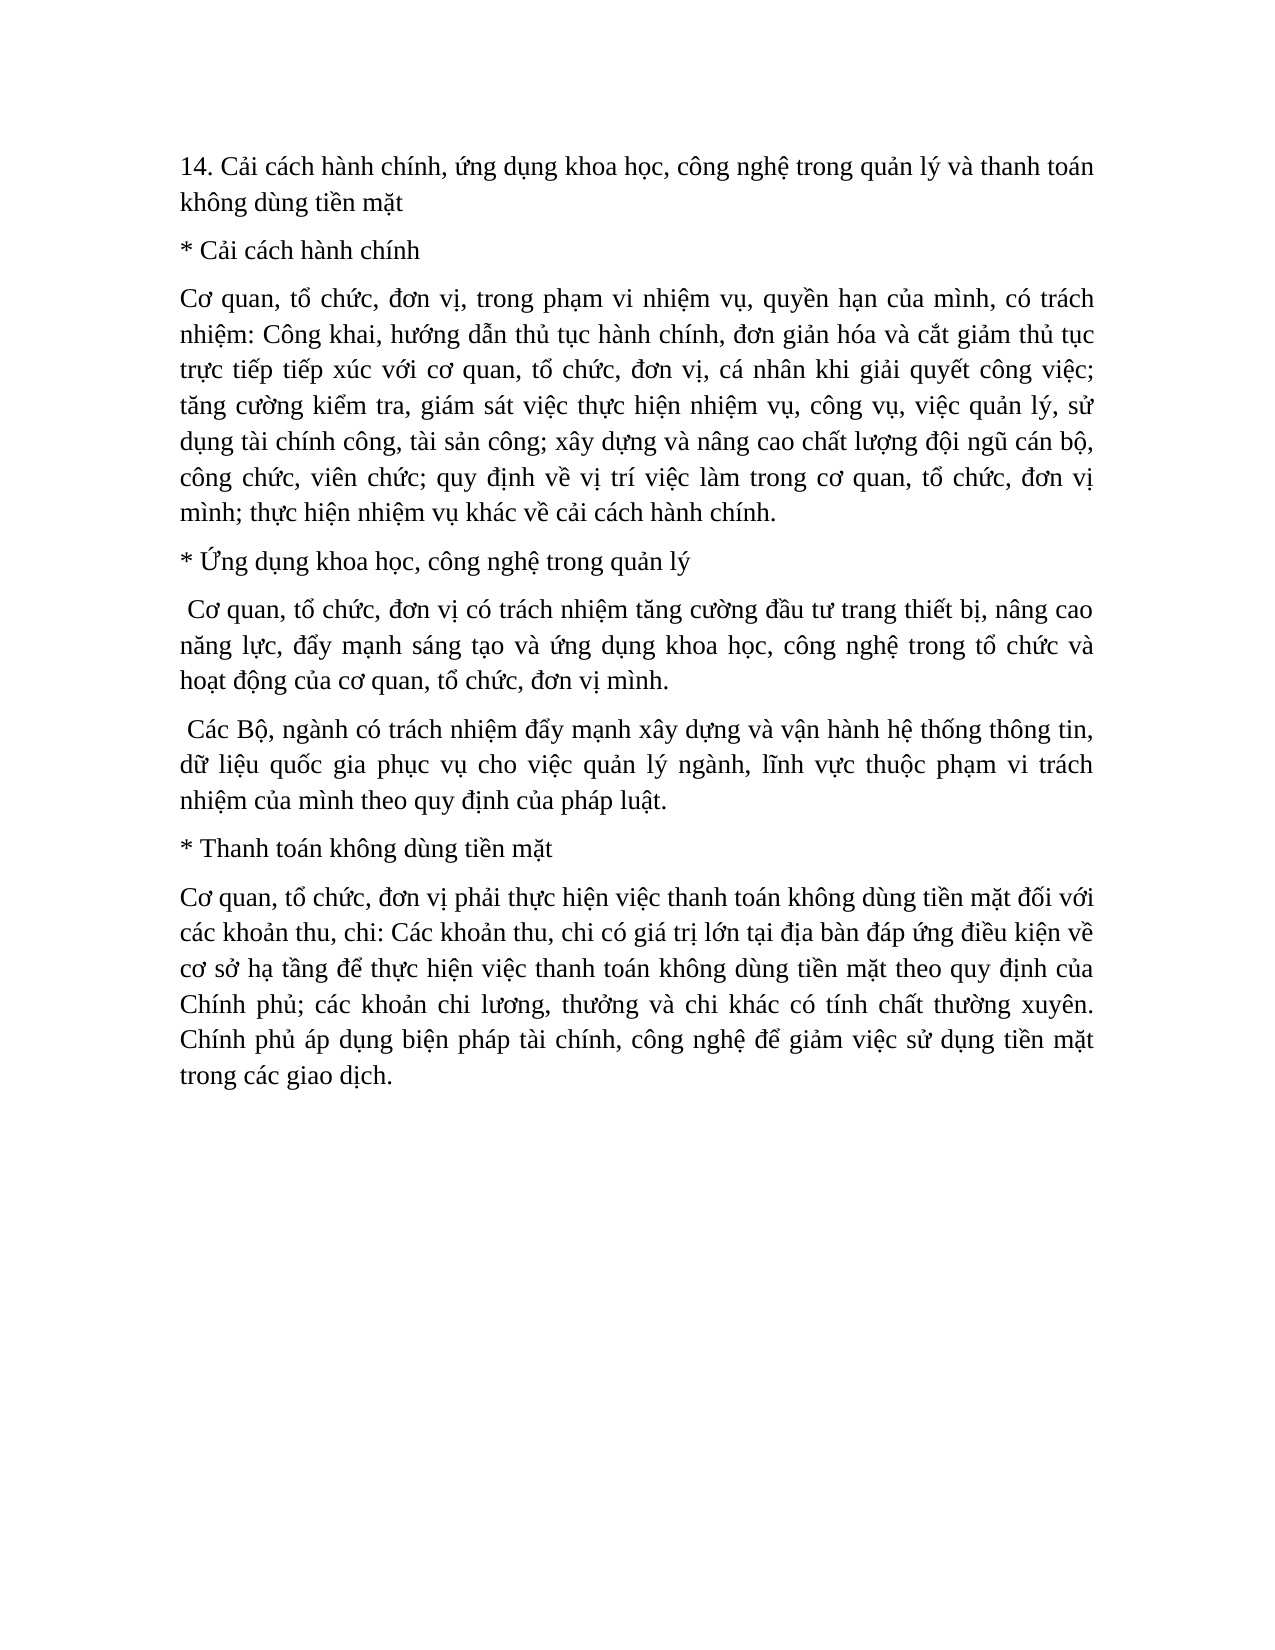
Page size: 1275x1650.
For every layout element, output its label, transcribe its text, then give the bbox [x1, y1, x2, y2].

text 14. Cải cách hành chính, ứng dụng khoa học, công nghệ trong quản lý và thanh toán không dùng tiền mặt [179, 150, 1095, 217]
text Cơ quan, tổ chức, đơn vị phải thực hiện việc thanh toán không dùng tiền mặt đối với các khoản thu, chi: Các khoản thu, chi có giá trị lớn tại địa bàn đáp ứng điều kiện về cơ sở hạ tầng để thực hiện việc thanh toán không dùng tiền mặt theo quy định của Chính phủ; các khoản chi lương, thưởng và chi khác có tính chất thường xuyên. Chính phủ áp dụng biện pháp tài chính, công nghệ để giảm việc sử dụng tiền mặt trong các giao dịch. [179, 881, 1095, 1090]
text * Thanh toán không dùng tiền mặt [179, 832, 1095, 863]
text Các Bộ, ngành có trách nhiệm đẩy mạnh xây dựng và vận hành hệ thống thông tin, dữ liệu quốc gia phục vụ cho việc quản lý ngành, lĩnh vực thuộc phạm vi trách nhiệm của mình theo quy định của pháp luật. [179, 713, 1095, 815]
text * Ứng dụng khoa học, công nghệ trong quản lý [179, 545, 1095, 576]
text * Cải cách hành chính [179, 234, 1095, 265]
text Cơ quan, tổ chức, đơn vị, trong phạm vi nhiệm vụ, quyền hạn của mình, có trách nhiệm: Công khai, hướng dẫn thủ tục hành chính, đơn giản hóa và cắt giảm thủ tục trực tiếp tiếp xúc với cơ quan, tổ chức, đơn vị, cá nhân khi giải quyết công việc; tăng cường kiểm tra, giám sát việc thực hiện nhiệm vụ, công vụ, việc quản lý, sử dụng tài chính công, tài sản công; xây dựng và nâng cao chất lượng đội ngũ cán bộ, công chức, viên chức; quy định về vị trí việc làm trong cơ quan, tổ chức, đơn vị mình; thực hiện nhiệm vụ khác về cải cách hành chính. [179, 282, 1095, 528]
text Cơ quan, tổ chức, đơn vị có trách nhiệm tăng cường đầu tư trang thiết bị, nâng cao năng lực, đẩy mạnh sáng tạo và ứng dụng khoa học, công nghệ trong tổ chức và hoạt động của cơ quan, tổ chức, đơn vị mình. [179, 593, 1095, 696]
